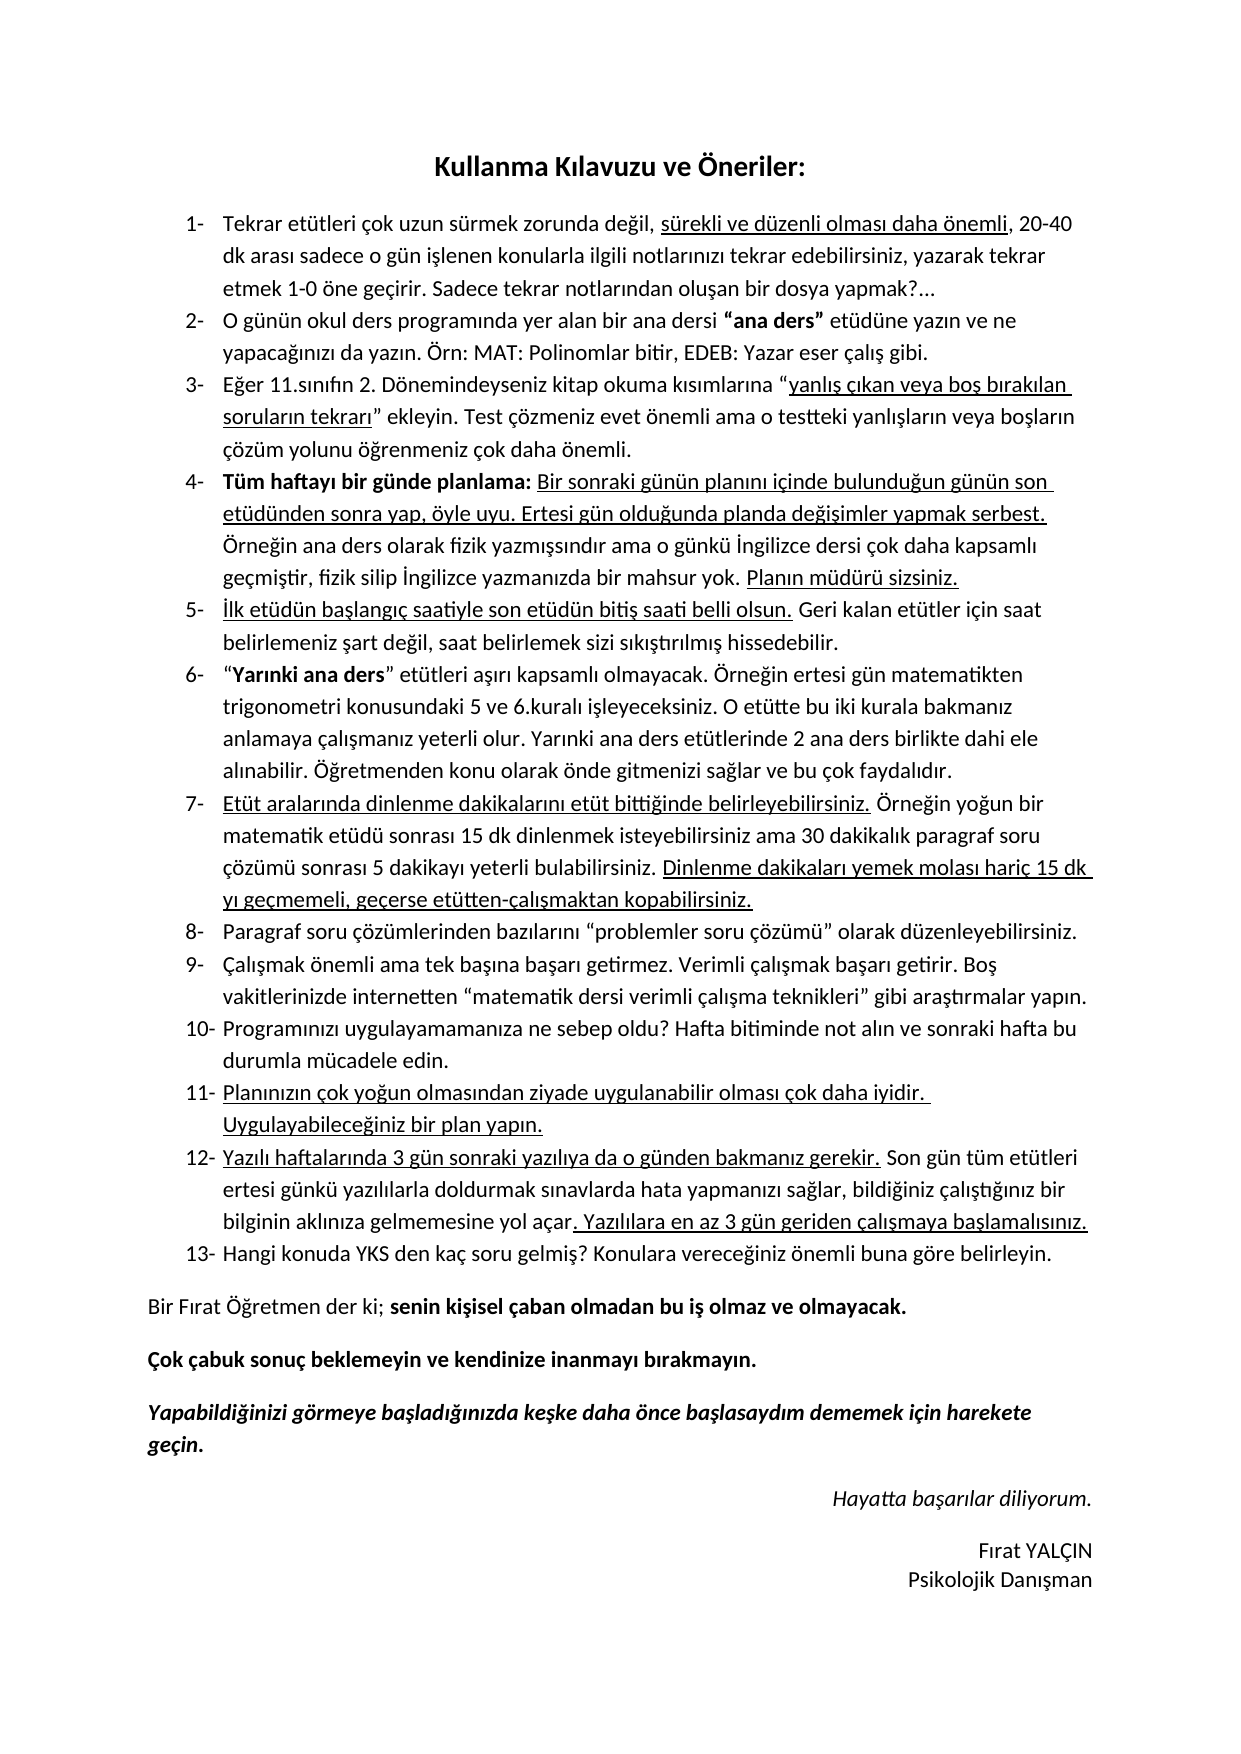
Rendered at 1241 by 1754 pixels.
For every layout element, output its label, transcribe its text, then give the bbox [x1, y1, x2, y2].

text Psikolojik Danışman [148, 1565, 1093, 1593]
list Eğer 11.sınıfın 2. Dönemindeyseniz kitap okuma kısımlarına “yanlış çıkan veya boş bırakılan soruların tekrarı” ekleyin. Test çözmeniz evet önemli ama o testteki yanlışların veya boşların çözüm yolunu öğrenmeniz çok daha önemli. [185, 370, 1093, 463]
list “Yarınki ana ders” etütleri aşırı kapsamlı olmayacak. Örneğin ertesi gün matematikten trigonometri konusundaki 5 ve 6.kuralı işleyeceksiniz. O etütte bu iki kurala bakmanız anlamaya çalışmanız yeterli olur. Yarınki ana ders etütlerinde 2 ana ders birlikte dahi ele alınabilir. Öğretmenden konu olarak önde gitmenizi sağlar ve bu çok faydalıdır. [185, 660, 1093, 784]
list Paragraf soru çözümlerinden bazılarını “problemler soru çözümü” olarak düzenleyebilirsiniz. [185, 917, 1093, 946]
list Tekrar etütleri çok uzun sürmek zorunda değil, sürekli ve düzenli olması daha önemli, 20-40 dk arası sadece o gün işlenen konularla ilgili notlarınızı tekrar edebilirsiniz, yazarak tekrar etmek 1-0 öne geçirir. Sadece tekrar notlarından oluşan bir dosya yapmak?... [185, 209, 1093, 302]
text Kullanma Kılavuzu ve Öneriler: [148, 148, 1093, 183]
list O günün okul ders programında yer alan bir ana dersi “ana ders” etüdüne yazın ve ne yapacağınızı da yazın. Örn: MAT: Polinomlar bitir, EDEB: Yazar eser çalış gibi. [185, 306, 1093, 366]
text Yapabildiğinizi görmeye başladığınızda keşke daha önce başlasaydım dememek için harekete geçin. [148, 1398, 1093, 1459]
list İlk etüdün başlangıç saatiyle son etüdün bitiş saati belli olsun. Geri kalan etütler için saat belirlemeniz şart değil, saat belirlemek sizi sıkıştırılmış hissedebilir. [185, 596, 1093, 656]
list Etüt aralarında dinlenme dakikalarını etüt bittiğinde belirleyebilirsiniz. Örneğin yoğun bir matematik etüdü sonrası 15 dk dinlenmek isteyebilirsiniz ama 30 dakikalık paragraf soru çözümü sonrası 5 dakikayı yeterli bulabilirsiniz. Dinlenme dakikaları yemek molası hariç 15 dk yı geçmemeli, geçerse etütten-çalışmaktan kopabilirsiniz. [185, 789, 1093, 913]
text Bir Fırat Öğretmen der ki; senin kişisel çaban olmadan bu iş olmaz ve olmayacak. [148, 1292, 1093, 1320]
list Hangi konuda YKS den kaç soru gelmiş? Konulara vereceğiniz önemli buna göre belirleyin. [185, 1239, 1093, 1267]
text Fırat YALÇIN [148, 1537, 1093, 1565]
list Tüm haftayı bir günde planlama: Bir sonraki günün planını içinde bulunduğun günün son etüdünden sonra yap, öyle uyu. Ertesi gün olduğunda planda değişimler yapmak serbest. Örneğin ana ders olarak fizik yazmışsındır ama o günkü İngilizce dersi çok daha kapsamlı geçmiştir, fizik silip İngilizce yazmanızda bir mahsur yok. Planın müdürü sizsiniz. [185, 467, 1093, 591]
list Programınızı uygulayamamanıza ne sebep oldu? Hafta bitiminde not alın ve sonraki hafta bu durumla mücadele edin. [185, 1014, 1093, 1074]
list Çalışmak önemli ama tek başına başarı getirmez. Verimli çalışmak başarı getirir. Boş vakitlerinizde internetten “matematik dersi verimli çalışma teknikleri” gibi araştırmalar yapın. [185, 950, 1093, 1010]
text Hayatta başarılar diliyorum. [148, 1484, 1093, 1512]
list Planınızın çok yoğun olmasından ziyade uygulanabilir olması çok daha iyidir. Uygulayabileceğiniz bir plan yapın. [185, 1078, 1093, 1139]
text Çok çabuk sonuç beklemeyin ve kendinize inanmayı bırakmayın. [148, 1345, 1093, 1373]
list Yazılı haftalarında 3 gün sonraki yazılıya da o günden bakmanız gerekir. Son gün tüm etütleri ertesi günkü yazılılarla doldurmak sınavlarda hata yapmanızı sağlar, bildiğiniz çalıştığınız bir bilginin aklınıza gelmemesine yol açar. Yazılılara en az 3 gün geriden çalışmaya başlamalısınız. [185, 1143, 1093, 1235]
